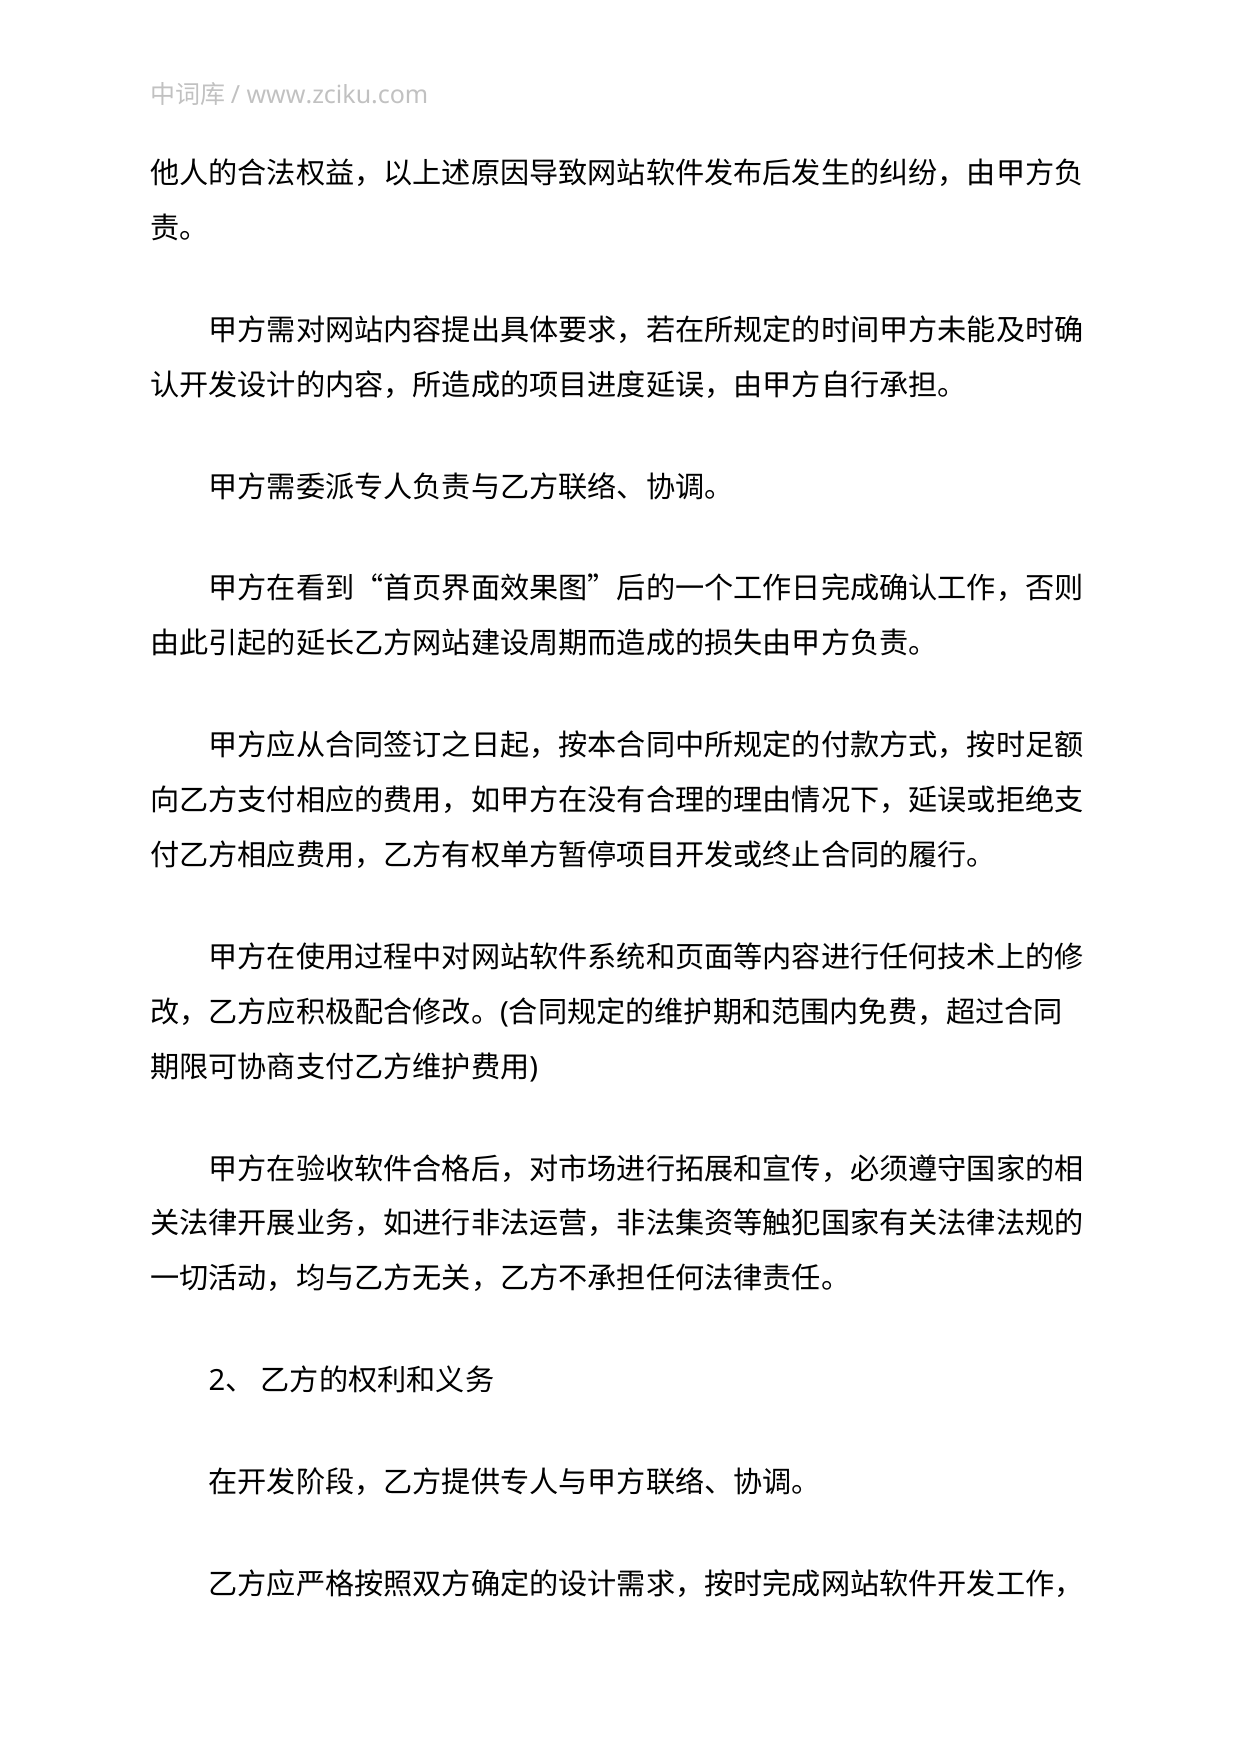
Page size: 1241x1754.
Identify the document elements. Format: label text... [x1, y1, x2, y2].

text 甲方在看到“首页界面效果图”后的一个工作日完成确认工作，否则由此引起的延长乙方网站建设周期而造成的损失由甲方负责。 [150, 565, 1090, 662]
text 2、 乙方的权利和义务 [150, 1357, 1090, 1399]
text 甲方应从合同签订之日起，按本合同中所规定的付款方式，按时足额向乙方支付相应的费用，如甲方在没有合理的理由情况下，延误或拒绝支付乙方相应费用，乙方有权单方暂停项目开发或终止合同的履行。 [150, 722, 1090, 874]
text 甲方在使用过程中对网站软件系统和页面等内容进行任何技术上的修改，乙方应积极配合修改。(合同规定的维护期和范围内免费，超过合同期限可协商支付乙方维护费用) [150, 933, 1090, 1086]
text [150, 150, 1090, 247]
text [150, 1561, 1090, 1603]
text 甲方需委派专人负责与乙方联络、协调。 [150, 463, 1090, 506]
text 在开发阶段，乙方提供专人与甲方联络、协调。 [150, 1459, 1090, 1501]
text 甲方需对网站内容提出具体要求，若在所规定的时间甲方未能及时确认开发设计的内容，所造成的项目进度延误，由甲方自行承担。 [150, 307, 1090, 404]
text 甲方在验收软件合格后，对市场进行拓展和宣传，必须遵守国家的相关法律开展业务，如进行非法运营，非法集资等触犯国家有关法律法规的一切活动，均与乙方无关，乙方不承担任何法律责任。 [150, 1145, 1090, 1297]
